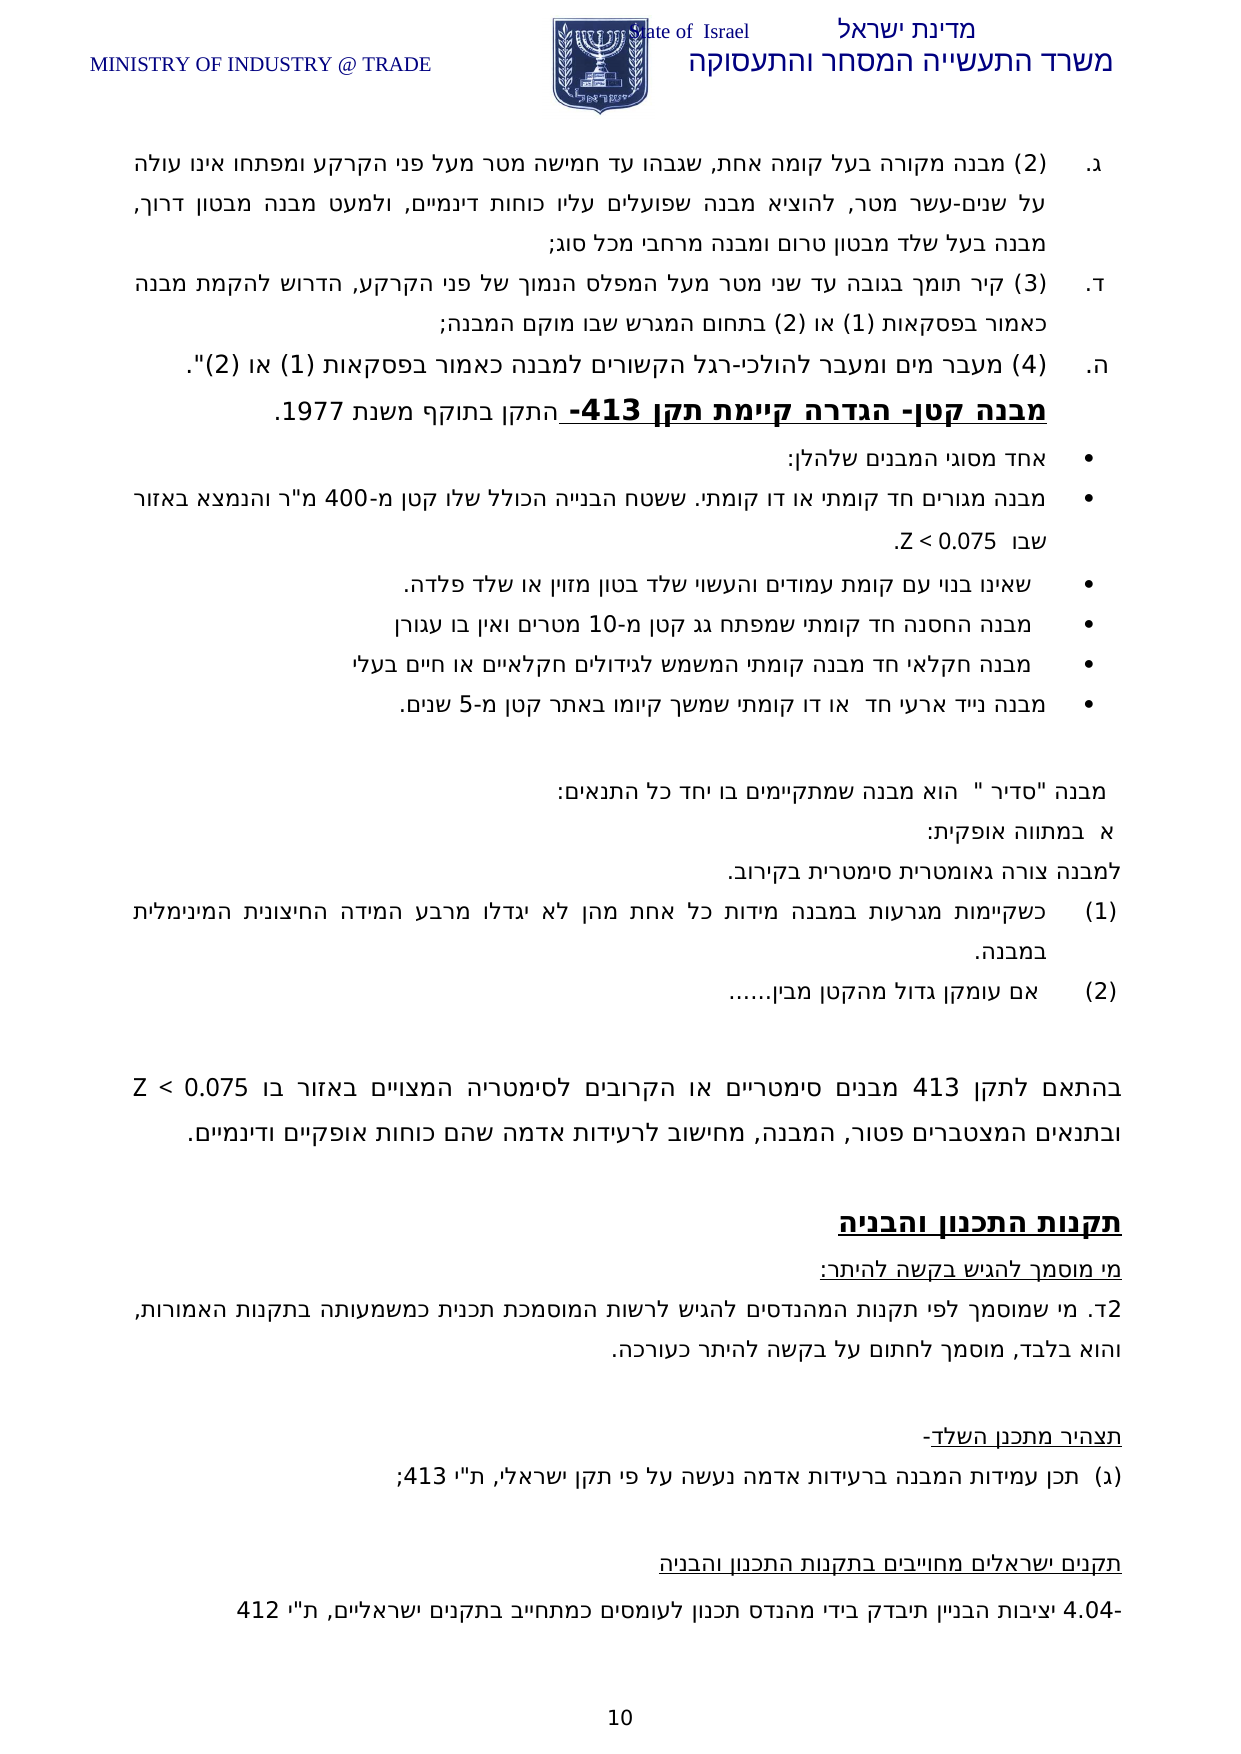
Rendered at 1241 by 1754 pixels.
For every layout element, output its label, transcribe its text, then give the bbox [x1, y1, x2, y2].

text (ג) תכן עמידות המבנה ברעידות אדמה נעשה על פי תקן ישראלי, ת"י 413; [133, 1463, 1122, 1489]
text תקנות התכנון והבניה [133, 1205, 1122, 1239]
list כשקיימות מגרעות במבנה מידות כל אחת מהן לא יגדלו מרבע המידה החיצונית המינימלית במבנה. [133, 898, 1085, 965]
text למבנה צורה גאומטרית סימטרית בקירוב. [133, 858, 1122, 885]
text מבנה "סדיר " הוא מבנה שמתקיימים בו יחד כל התנאים: [133, 778, 1122, 805]
list מבנה נייד ארעי חד או דו קומתי שמשך קיומו באתר קטן מ-5 שנים. [133, 692, 1085, 718]
list (3) קיר תומך בגובה עד שני מטר מעל המפלס הנמוך של פני הקרקע, הדרוש להקמת מבנה כאמור בפסקאות (1) או (2) בתחום המגרש שבו מוקם המבנה; [133, 270, 1085, 337]
list אם עומקן גדול מהקטן מבין...... [133, 978, 1085, 1005]
text 2ד. מי שמוסמך לפי תקנות המהנדסים להגיש לרשות המוסמכת תכנית כמשמעותה בתקנות האמורות, והוא בלבד, מוסמך לחתום על בקשה להיתר כעורכה. [133, 1296, 1122, 1363]
list (4) מעבר מים ומעבר להולכי-רגל הקשורים למבנה כאמור בפסקאות (1) או (2)". [133, 350, 1085, 379]
text תצהיר מתכנן השלד- [133, 1423, 1122, 1449]
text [236, 1597, 1122, 1624]
list (2) מבנה מקורה בעל קומה אחת, שגבהו עד חמישה מטר מעל פני הקרקע ומפתחו אינו עולה על שנים-עשר מטר, להוציא מבנה שפועלים עליו כוחות דינמיים, ולמעט מבנה מבטון דרוך, מבנה בעל שלד מבטון טרום ומבנה מרחבי מכל סוג; [133, 150, 1085, 257]
list מבנה קטן- הגדרה קיימת תקן 413- התקן בתוקף משנת 1977. [133, 394, 1047, 428]
list מבנה החסנה חד קומתי שמפתח גג קטן מ-10 מטרים ואין בו עגורן [133, 612, 1085, 638]
text מי מוסמך להגיש בקשה להיתר: [133, 1256, 1122, 1283]
picture [542, 15, 655, 119]
list אחד מסוגי המבנים שלהלן: [133, 445, 1085, 471]
list מבנה חקלאי חד מבנה קומתי המשמש לגידולים חקלאיים או חיים בעלי [133, 652, 1085, 678]
list מבנה מגורים חד קומתי או דו קומתי. ששטח הבנייה הכולל שלו קטן מ-400 מ"ר והנמצא באזור שבו Z < 0.075. [133, 485, 1085, 556]
text תקנים ישראלים מחוייבים בתקנות התכנון והבניה [133, 1550, 1122, 1576]
list שאינו בנוי עם קומת עמודים והעשוי שלד בטון מזוין או שלד פלדה. [133, 572, 1085, 598]
text א במתווה אופקית: [133, 818, 1122, 845]
text בהתאם לתקן 413 מבנים סימטריים או הקרובים לסימטריה המצויים באזור בו Z < 0.075 ובתנאים המצטברים פטור, המבנה, מחישוב לרעידות אדמה שהם כוחות אופקיים ודינמיים. [133, 1069, 1122, 1147]
